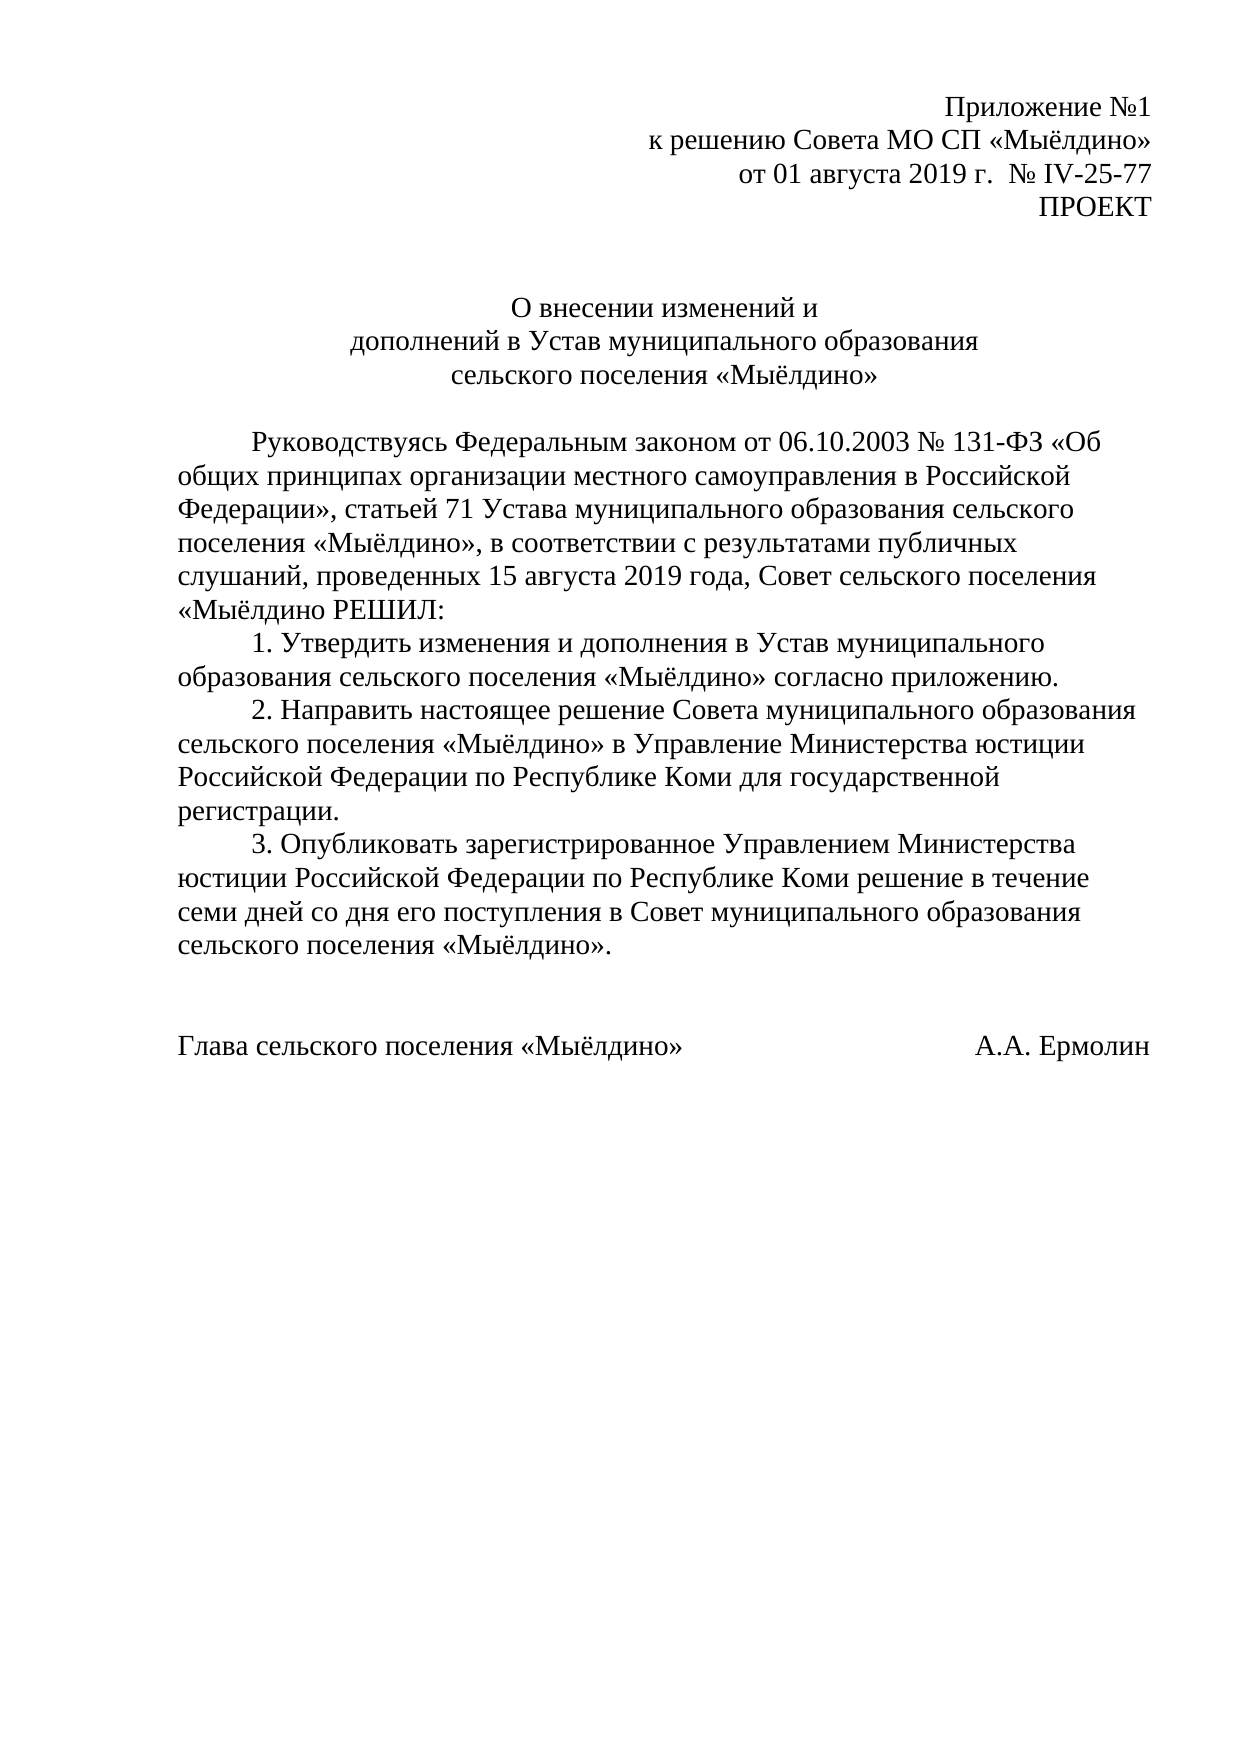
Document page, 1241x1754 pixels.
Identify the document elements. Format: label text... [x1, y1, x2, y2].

text от 01 августа 2019 г. № IV-25-77 [177, 156, 1152, 189]
text дополнений в Устав муниципального образования [177, 323, 1152, 357]
text О внесении изменений и [177, 290, 1152, 323]
text Глава сельского поселения «Мыёлдино» А.А. Ермолин [177, 1028, 1152, 1061]
text 2. Направить настоящее решение Совета муниципального образования сельского поселения «Мыёлдино» в Управление Министерства юстиции Российской Федерации по Республике Коми для государственной регистрации. [177, 692, 1152, 827]
text сельского поселения «Мыёлдино» [177, 357, 1152, 391]
text 1. Утвердить изменения и дополнения в Устав муниципального образования сельского поселения «Мыёлдино» согласно приложению. [177, 625, 1152, 692]
text Приложение №1 [207, 89, 1152, 122]
text 3. Опубликовать зарегистрированное Управлением Министерства юстиции Российской Федерации по Республике Коми решение в течение семи дней со дня его поступления в Совет муниципального образования сельского поселения «Мыёлдино». [177, 827, 1152, 961]
text ПРОЕКТ [177, 189, 1152, 223]
text к решению Совета МО СП «Мыёлдино» [177, 122, 1152, 156]
text Руководствуясь Федеральным законом от 06.10.2003 № 131-ФЗ «Об общих принципах организации местного самоуправления в Российской Федерации», статьей 71 Устава муниципального образования сельского поселения «Мыёлдино», в соответствии с результатами публичных слушаний, проведенных 15 августа 2019 года, Совет сельского поселения «Мыёлдино РЕШИЛ: [177, 424, 1152, 625]
